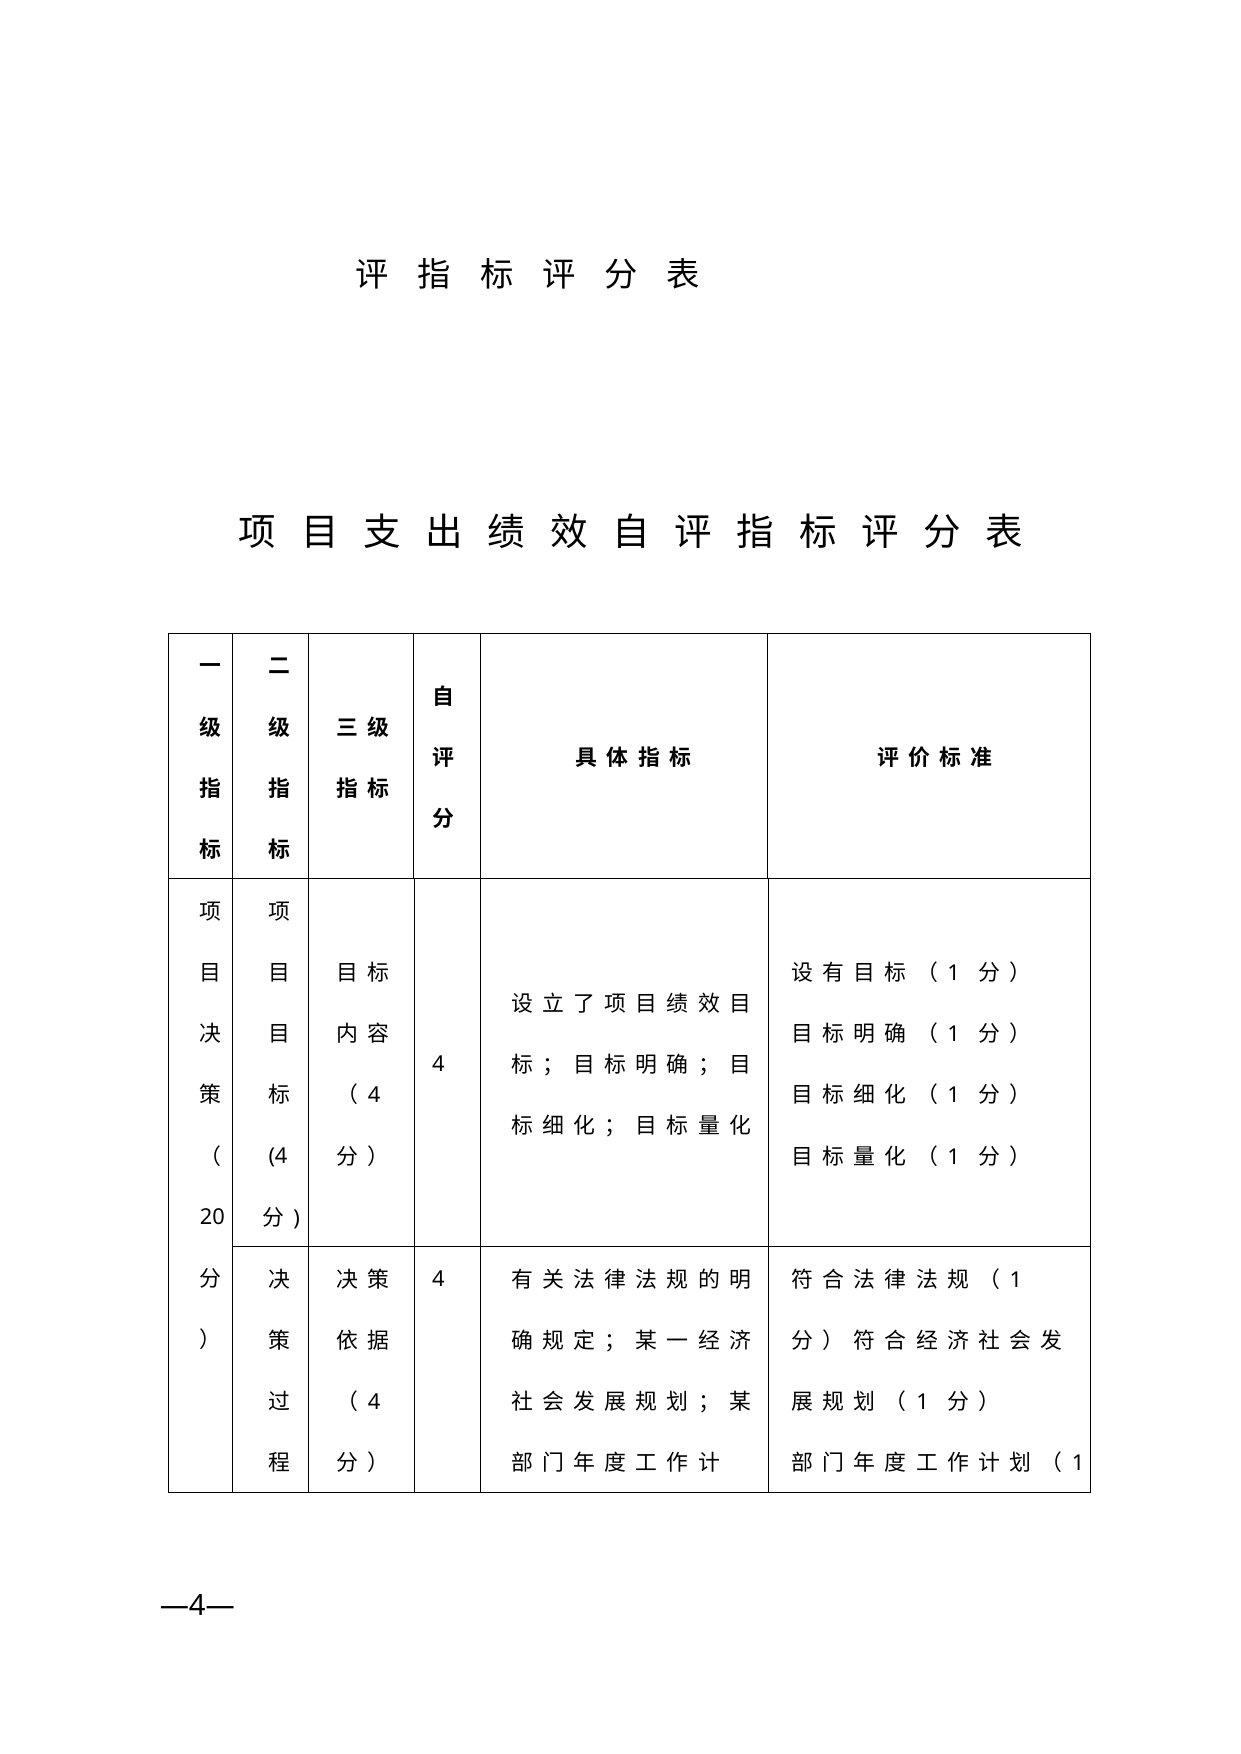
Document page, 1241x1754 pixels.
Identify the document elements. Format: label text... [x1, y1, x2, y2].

table_cell 决策依据（4分） [309, 1247, 414, 1492]
table_cell 有关法律法规的明确规定；某一经济社会发展规划；某部门年度工作计划；某一实际问题和需求 [481, 1247, 768, 1492]
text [231, 241, 1072, 302]
table_cell 项目 决策（20分） [169, 879, 232, 1492]
table_cell 三级 指标 [309, 634, 413, 878]
table_cell 符合法律法规（1分）符合经济社会发展规划（1分） 部门年度工作计划（1分） 针对某一实际问题和需求（1分） [769, 1247, 1090, 1492]
table_cell 一级指标 [169, 634, 232, 878]
table_cell 设立了项目绩效目标；目标明确；目标细化；目标量化 [481, 879, 768, 1246]
table_cell 目标内容（4分） [309, 879, 414, 1246]
table_cell 4 [415, 1247, 480, 1492]
table_cell 二级指标 [233, 634, 308, 878]
table_cell 设有目标（1分） 目标明确（1分） 目标细化（1分） 目标量化（1分） [769, 879, 1090, 1246]
table_header 项目支出绩效自评指标评分表 [169, 485, 1090, 633]
table_cell 项目 目标 (4分) [233, 879, 308, 1246]
table_cell 评价标准 [768, 634, 1090, 878]
table_cell 4 [415, 879, 480, 1246]
table_cell 决策 过程 （8分） [233, 1247, 308, 1492]
table_cell 具体指标 [481, 634, 767, 878]
table_cell 自评分 [414, 634, 480, 878]
